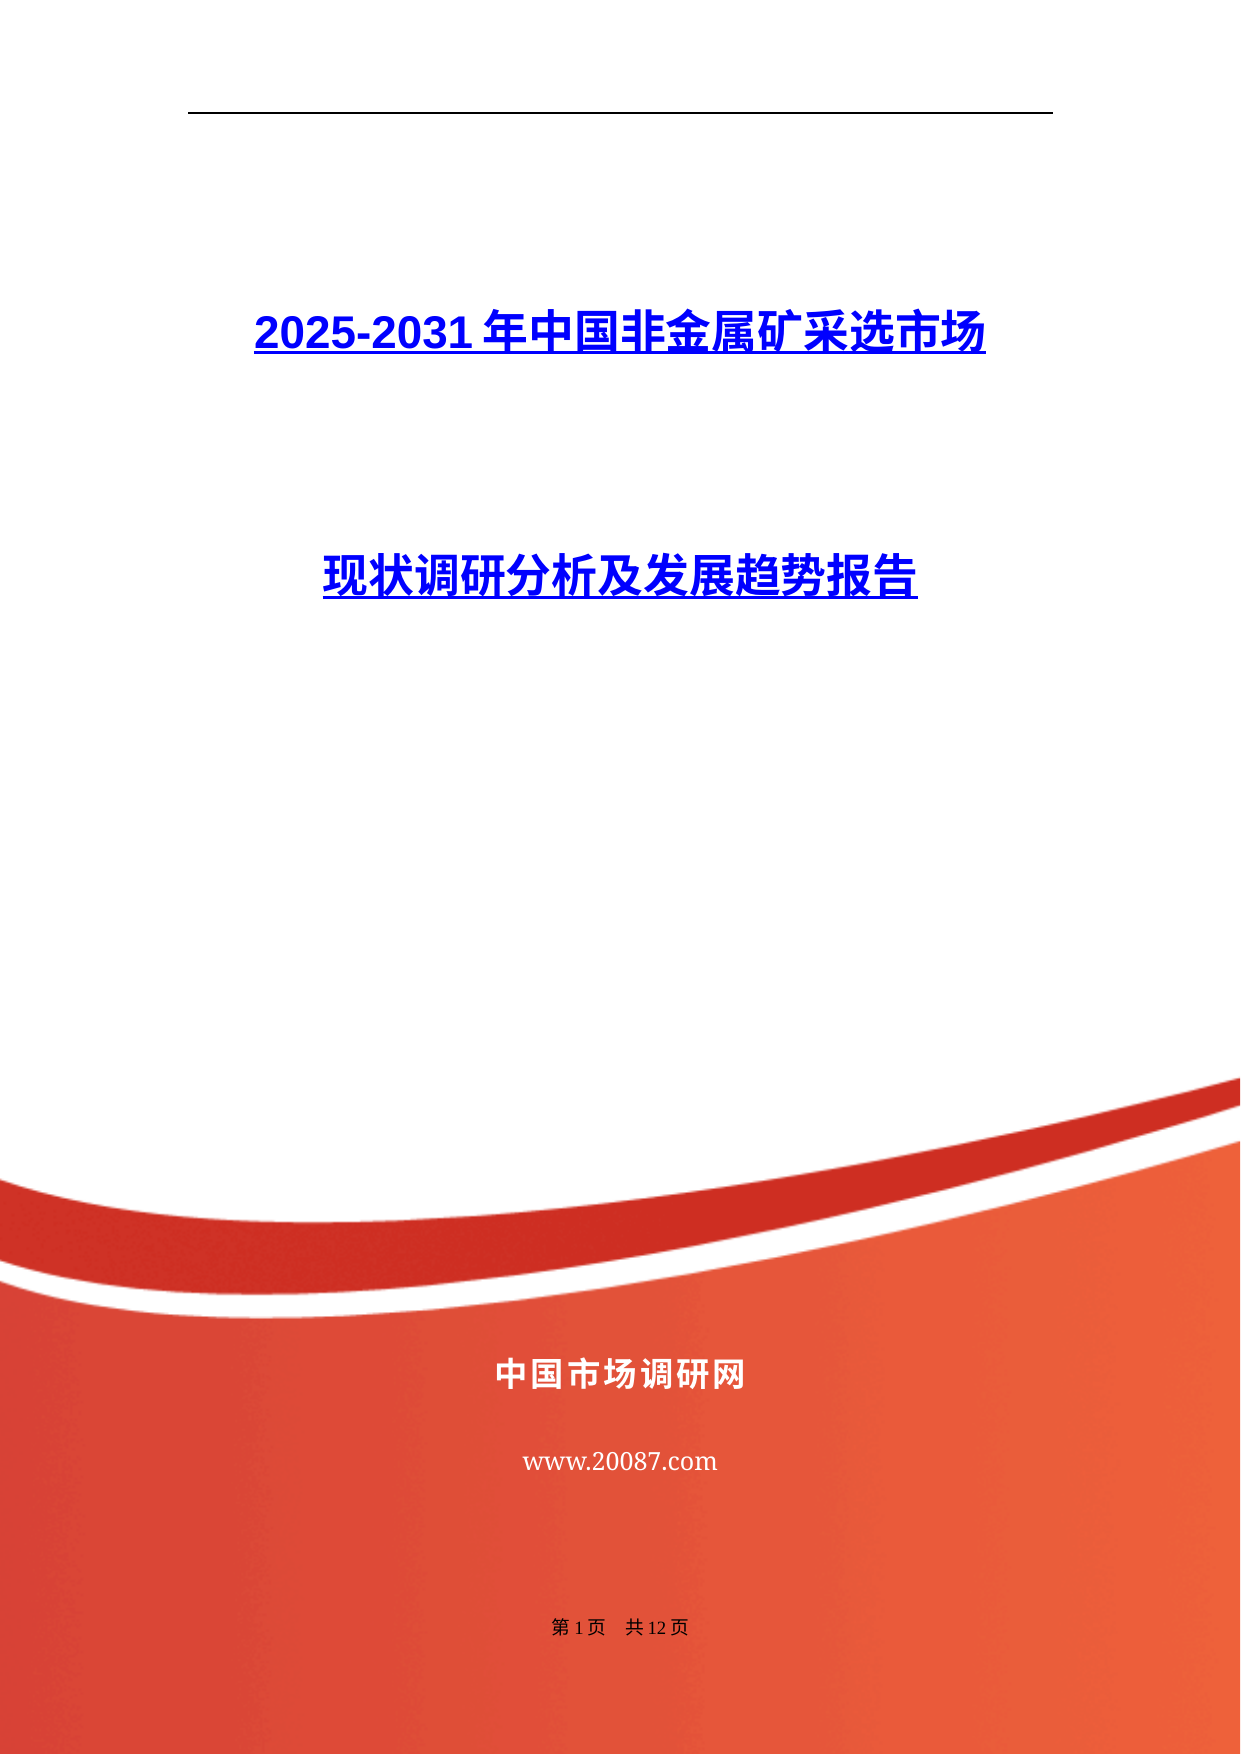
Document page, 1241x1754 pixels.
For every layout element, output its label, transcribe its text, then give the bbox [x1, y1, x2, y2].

text www.20087.com [187, 1428, 1053, 1493]
picture [0, 1006, 1241, 1754]
table_header 2025-2031年中国非金属矿采选市场现状调研分析及发展趋势报告 [188, 207, 1053, 773]
subtitle 中国市场调研网 [187, 1339, 1053, 1404]
